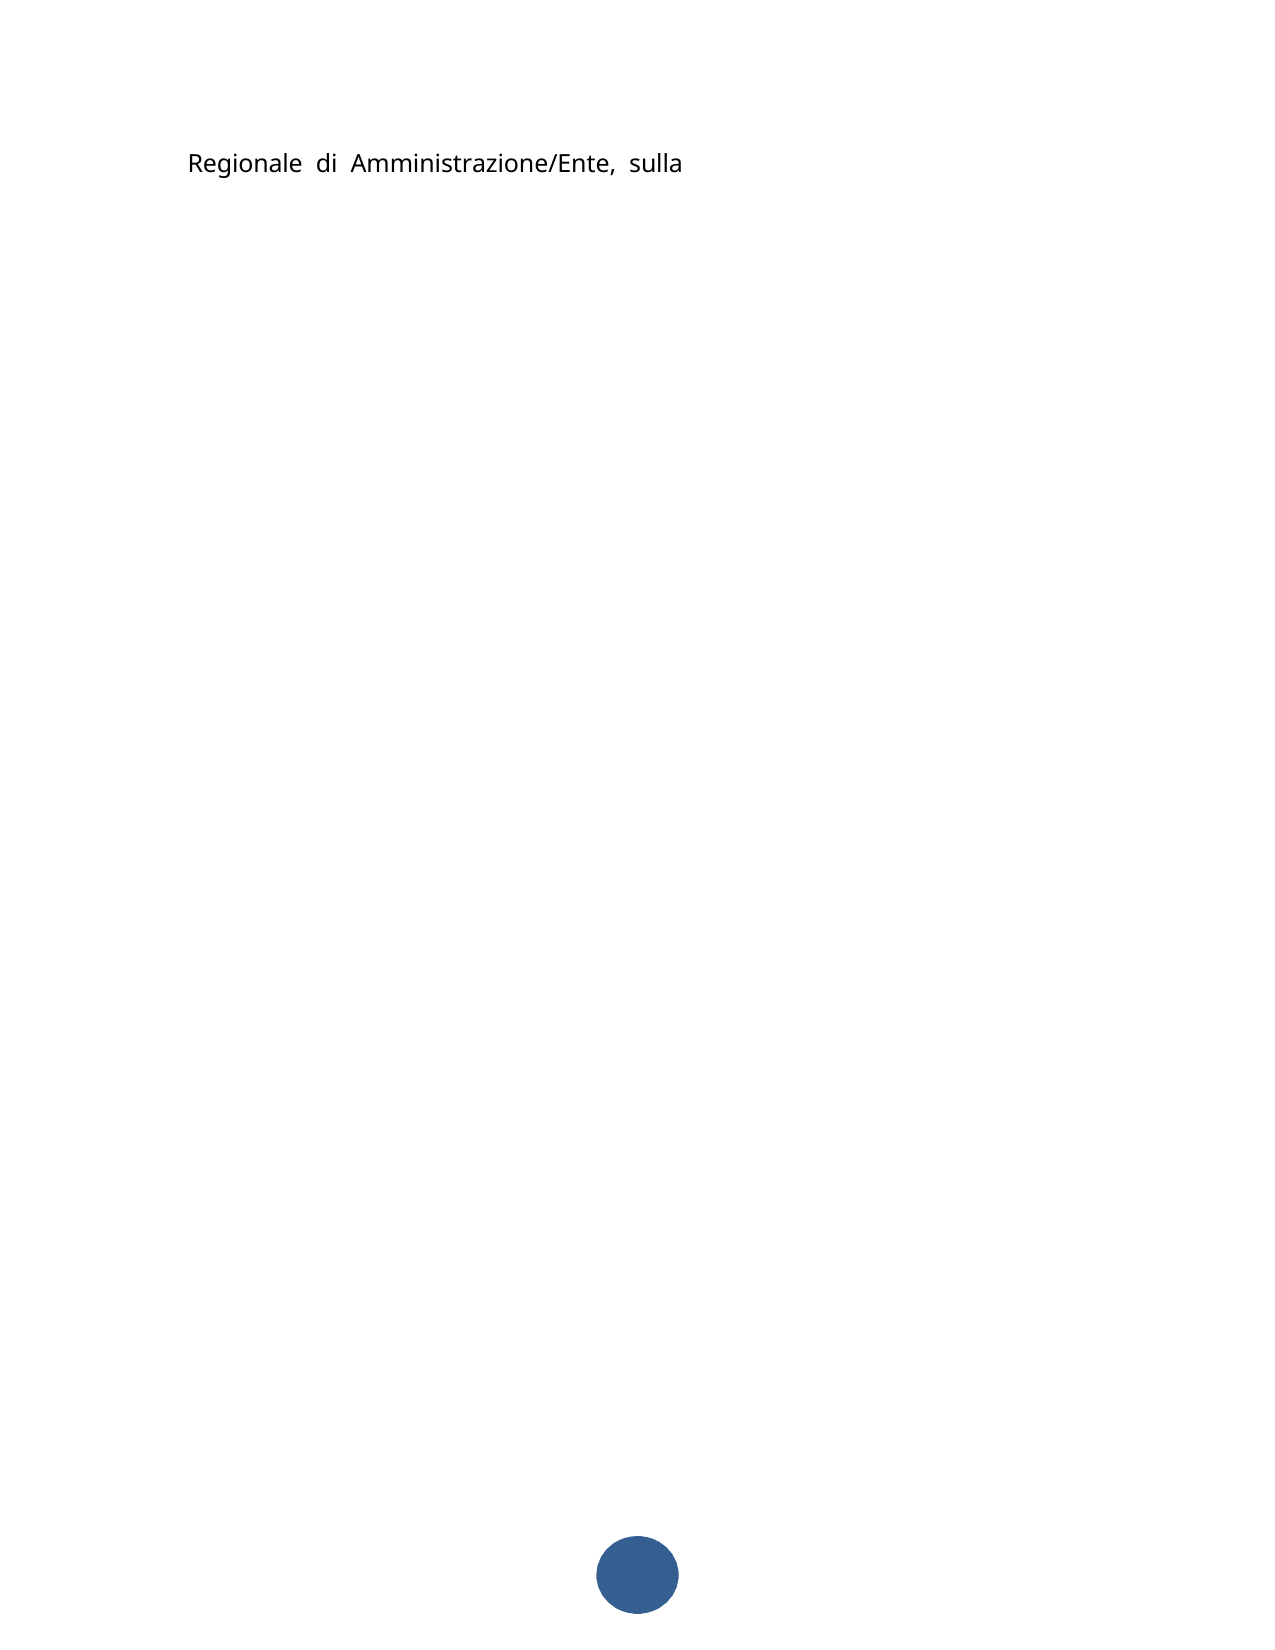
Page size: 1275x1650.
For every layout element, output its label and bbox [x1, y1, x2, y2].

text [187, 146, 1088, 180]
